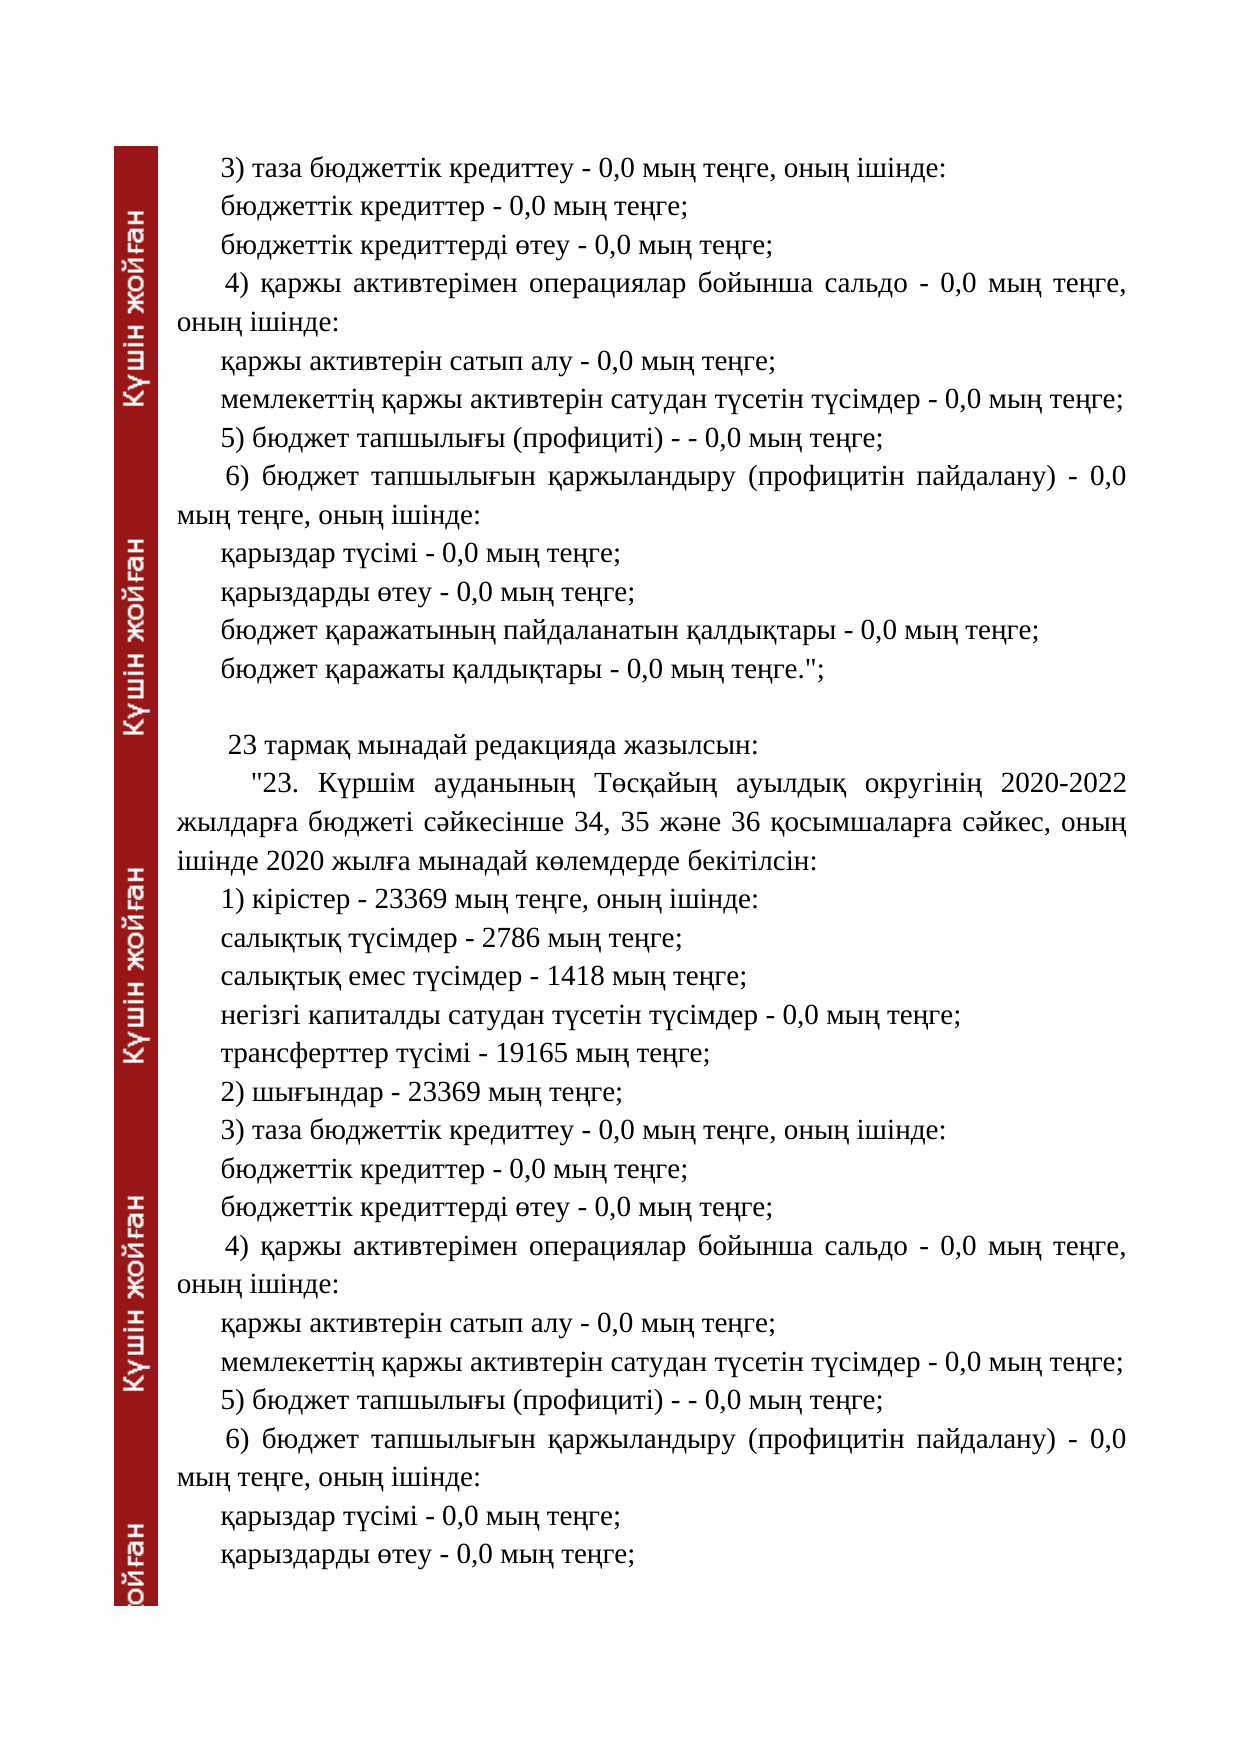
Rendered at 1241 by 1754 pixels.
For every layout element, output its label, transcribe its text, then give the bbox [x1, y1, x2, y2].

text салықтық түсімдер - 2786 мың теңге; [112, 920, 1128, 953]
text 5) бюджет тапшылығы (профициті) - - 0,0 мың теңге; [112, 1382, 1128, 1416]
picture [114, 1223, 158, 1228]
text мемлекеттің қаржы активтерін сатудан түсетін түсімдер - 0,0 мың теңге; [112, 381, 1128, 415]
picture [114, 1184, 158, 1189]
text бюджеттік кредиттер - 0,0 мың теңге; [112, 1151, 1128, 1184]
picture [114, 415, 158, 420]
picture [114, 146, 158, 150]
picture [114, 915, 158, 920]
text бюджеттік кредиттер - 0,0 мың теңге; [112, 188, 1128, 222]
picture [114, 530, 158, 535]
picture [114, 569, 158, 574]
text 23 тармақ мынадай редакцияда жазылсын: [112, 727, 1128, 761]
picture [114, 646, 158, 651]
text бюджет қаражаты қалдықтары - 0,0 мың теңге."; [112, 651, 1128, 684]
picture [114, 453, 158, 458]
picture [114, 1416, 158, 1421]
picture [114, 1107, 158, 1112]
text 4) қаржы активтерімен операциялар бойынша сальдо - 0,0 мың теңге, оның ішінде: [112, 1228, 1128, 1300]
picture [114, 376, 158, 381]
text салықтық емес түсімдер - 1418 мың теңге; [112, 958, 1128, 992]
picture [114, 1570, 158, 1606]
picture [114, 1146, 158, 1151]
text трансферттер түсімі - 19165 мың теңге; [112, 1035, 1128, 1069]
picture [114, 1493, 158, 1498]
text 3) таза бюджеттік кредиттеу - 0,0 мың теңге, оның ішінде: [112, 1112, 1128, 1146]
text қарыздарды өтеу - 0,0 мың теңге; [112, 1536, 1128, 1570]
text қарыздарды өтеу - 0,0 мың теңге; [112, 574, 1128, 607]
picture [114, 338, 158, 343]
picture [114, 953, 158, 958]
text бюджеттік кредиттерді өтеу - 0,0 мың теңге; [112, 227, 1128, 261]
text 4) қаржы активтерімен операциялар бойынша сальдо - 0,0 мың теңге, оның ішінде: [112, 266, 1128, 338]
picture [114, 684, 158, 727]
picture [114, 1030, 158, 1035]
text мемлекеттің қаржы активтерін сатудан түсетін түсімдер - 0,0 мың теңге; [112, 1344, 1128, 1377]
text 1) кірістер - 23369 мың теңге, оның ішінде: [112, 881, 1128, 915]
picture [114, 1377, 158, 1382]
text 3) таза бюджеттік кредиттеу - 0,0 мың теңге, оның ішінде: [112, 150, 1128, 183]
picture [114, 761, 158, 766]
text 6) бюджет тапшылығын қаржыландыру (профицитін пайдалану) - 0,0 мың теңге, оның ішінде: [112, 458, 1128, 530]
picture [114, 1531, 158, 1536]
picture [114, 1339, 158, 1344]
text бюджет қаражатының пайдаланатын қалдықтары - 0,0 мың теңге; [112, 612, 1128, 646]
picture [114, 261, 158, 266]
text қарыздар түсімі - 0,0 мың теңге; [112, 1498, 1128, 1531]
picture [114, 1300, 158, 1305]
picture [114, 607, 158, 612]
text қарыздар түсімі - 0,0 мың теңге; [112, 535, 1128, 569]
text 6) бюджет тапшылығын қаржыландыру (профицитін пайдалану) - 0,0 мың теңге, оның ішінде: [112, 1421, 1128, 1493]
text қаржы активтерін сатып алу - 0,0 мың теңге; [112, 343, 1128, 376]
text 5) бюджет тапшылығы (профициті) - - 0,0 мың теңге; [112, 420, 1128, 453]
text "23. Күршім ауданының Төсқайың ауылдық округінің 2020-2022 жылдарға бюджеті сәйкесінше 34, 35 және 36 қосымшаларға сәйкес, оның ішінде 2020 жылға мынадай көлемдерде бекітілсін: [112, 766, 1128, 876]
text негізгі капиталды сатудан түсетін түсімдер - 0,0 мың теңге; [112, 997, 1128, 1030]
picture [114, 183, 158, 188]
picture [114, 222, 158, 227]
text қаржы активтерін сатып алу - 0,0 мың теңге; [112, 1305, 1128, 1339]
text 2) шығындар - 23369 мың теңге; [112, 1074, 1128, 1107]
picture [114, 992, 158, 997]
picture [114, 1069, 158, 1074]
text бюджеттік кредиттерді өтеу - 0,0 мың теңге; [112, 1189, 1128, 1223]
picture [114, 876, 158, 881]
